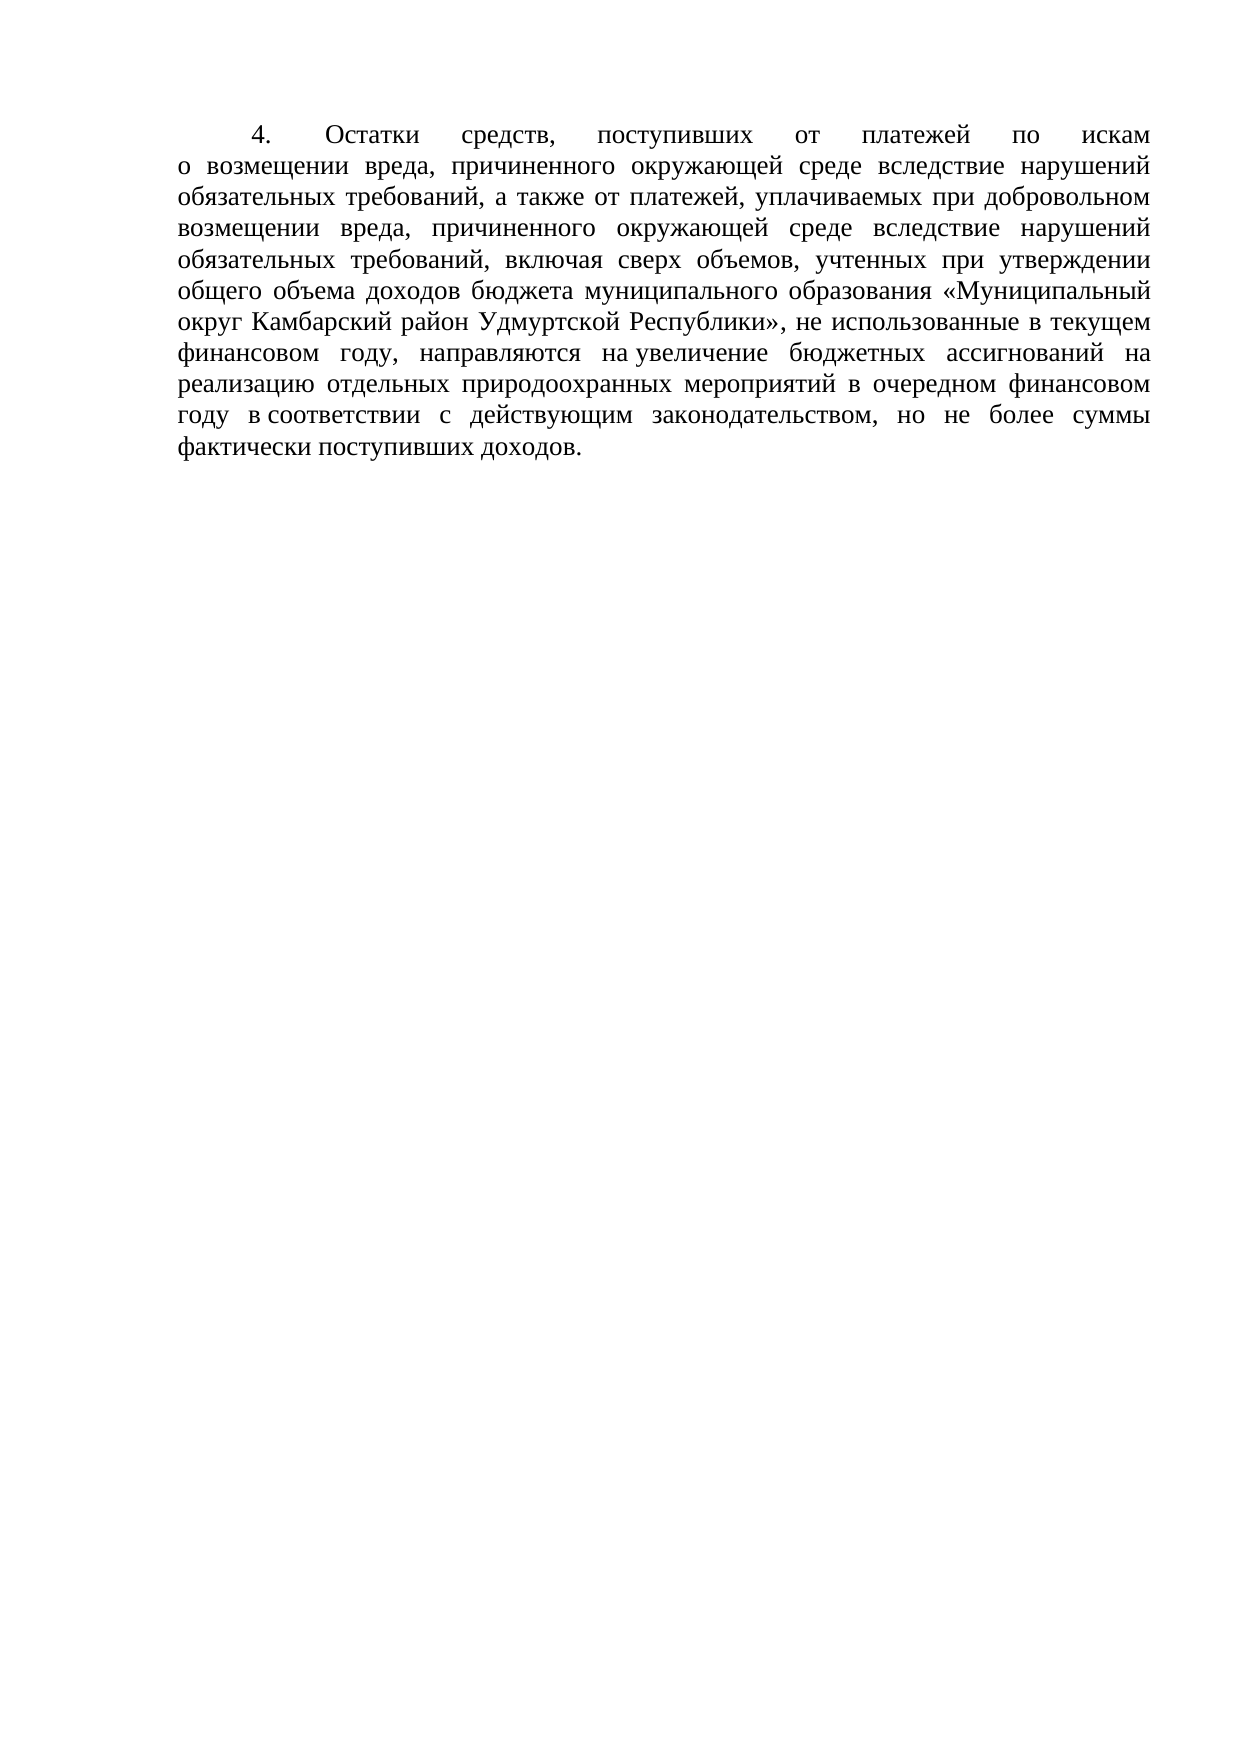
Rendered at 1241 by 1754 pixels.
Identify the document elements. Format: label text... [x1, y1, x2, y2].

list Остатки средств, поступивших от платежей по искам о возмещении вреда, причиненного окружающей среде вследствие нарушений обязательных требований, а также от платежей, уплачиваемых при добровольном возмещении вреда, причиненного окружающей среде вследствие нарушений обязательных требований, включая сверх объемов, учтенных при утверждении общего объема доходов бюджета муниципального образования «Муниципальный округ Камбарский район Удмуртской Республики», не использованные в текущем финансовом году, направляются на увеличение бюджетных ассигнований на реализацию отдельных природоохранных мероприятий в очередном финансовом году в соответствии с действующим законодательством, но не более суммы фактически поступивших доходов. [177, 118, 1152, 461]
